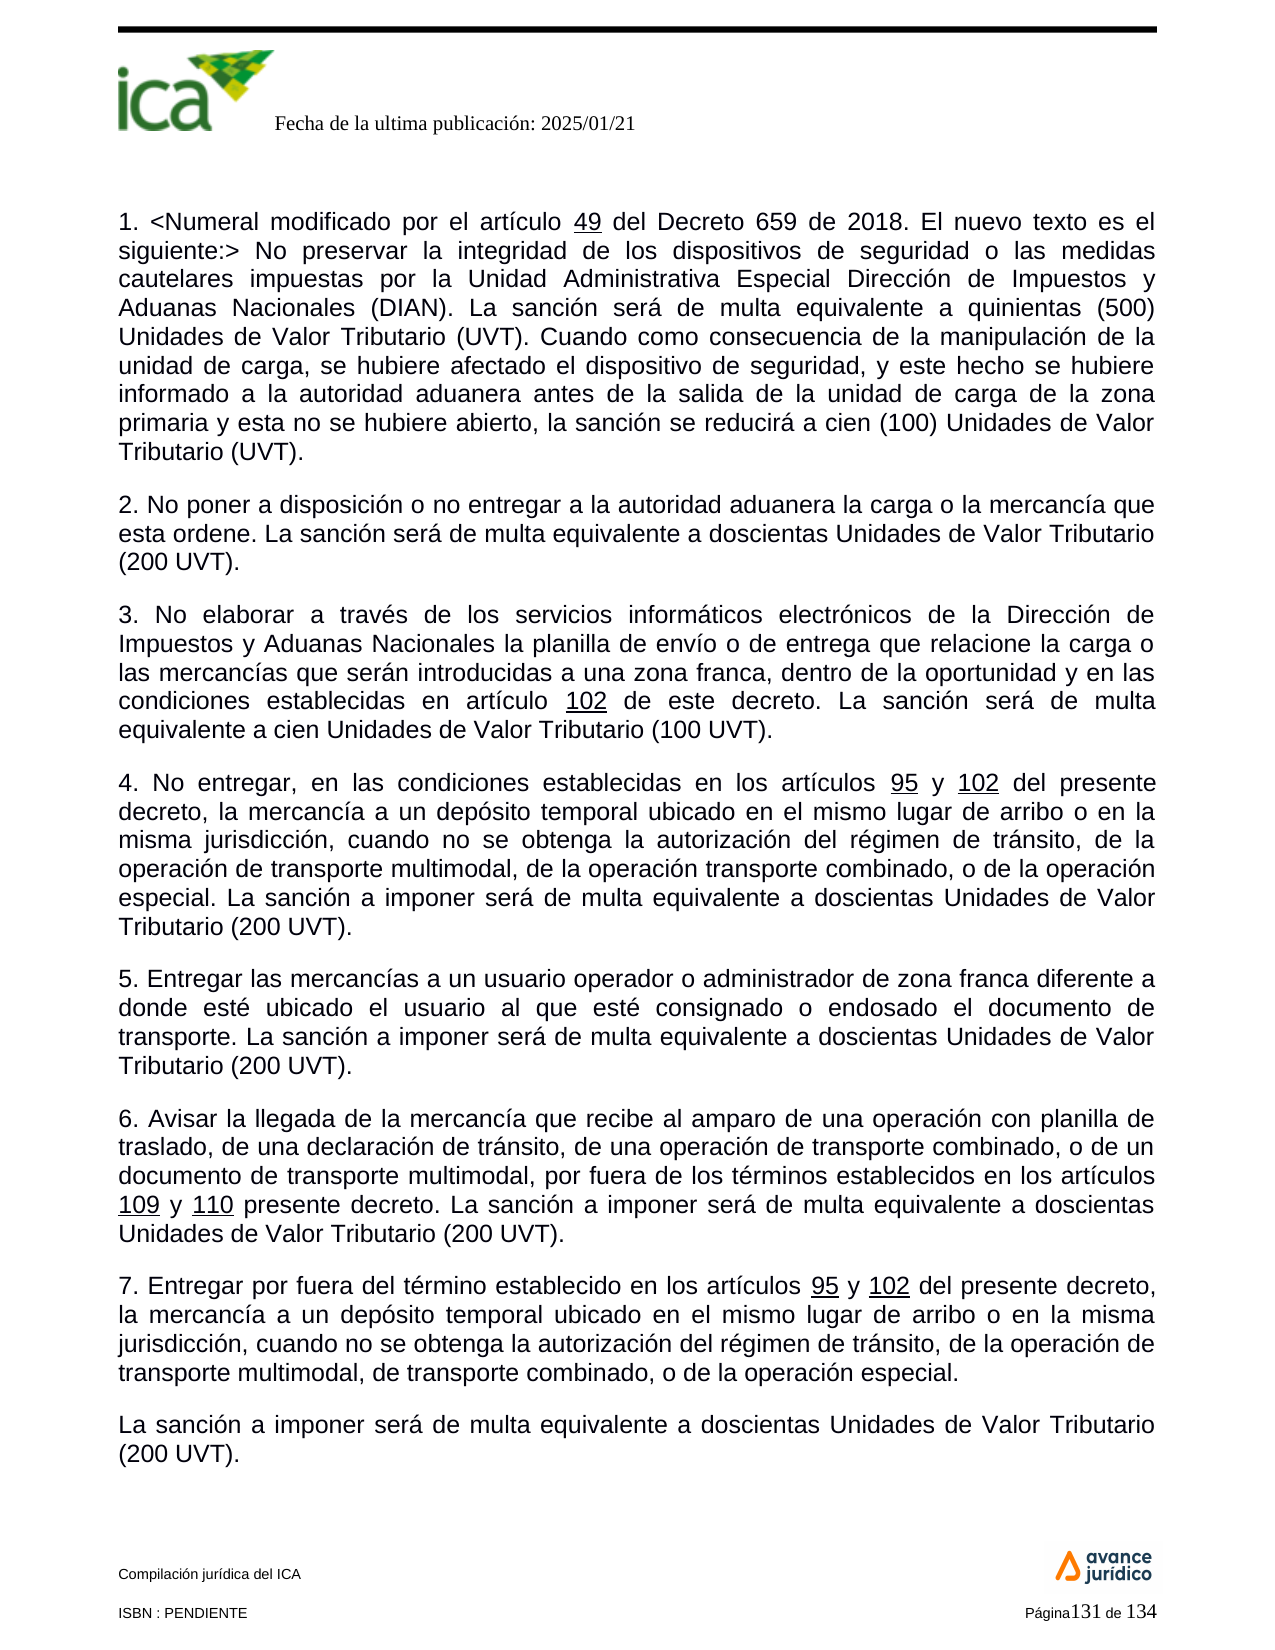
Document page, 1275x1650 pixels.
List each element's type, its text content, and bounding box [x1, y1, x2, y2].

text 6. Avisar la llegada de la mercancía que recibe al amparo de una operación con planilla de traslado, de una declaración de tránsito, de una operación de transporte combinado, o de un documento de transporte multimodal, por fuera de los términos establecidos en los artículos 109 y 110 presente decreto. La sanción a imponer será de multa equivalente a doscientas Unidades de Valor Tributario (200 UVT). [118, 1103, 1157, 1247]
text La sanción a imponer será de multa equivalente a doscientas Unidades de Valor Tributario (200 UVT). [118, 1410, 1157, 1468]
text 5. Entregar las mercancías a un usuario operador o administrador de zona franca diferente a donde esté ubicado el usuario al que esté consignado o endosado el documento de transporte. La sanción a imponer será de multa equivalente a doscientas Unidades de Valor Tributario (200 UVT). [118, 964, 1157, 1079]
text 1. <Numeral modificado por el artículo 49 del Decreto 659 de 2018. El nuevo texto es el siguiente:> No preservar la integridad de los dispositivos de seguridad o las medidas cautelares impuestas por la Unidad Administrativa Especial Dirección de Impuestos y Aduanas Nacionales (DIAN). La sanción será de multa equivalente a quinientas (500) Unidades de Valor Tributario (UVT). Cuando como consecuencia de la manipulación de la unidad de carga, se hubiere afectado el dispositivo de seguridad, y este hecho se hubiere informado a la autoridad aduanera antes de la salida de la unidad de carga de la zona primaria y esta no se hubiere abierto, la sanción se reducirá a cien (100) Unidades de Valor Tributario (UVT). [118, 207, 1157, 466]
text 2. No poner a disposición o no entregar a la autoridad aduanera la carga o la mercancía que esta ordene. La sanción será de multa equivalente a doscientas Unidades de Valor Tributario (200 UVT). [118, 490, 1157, 576]
text 7. Entregar por fuera del término establecido en los artículos 95 y 102 del presente decreto, la mercancía a un depósito temporal ubicado en el mismo lugar de arribo o en la misma jurisdicción, cuando no se obtenga la autorización del régimen de tránsito, de la operación de transporte multimodal, de transporte combinado, o de la operación especial. [118, 1271, 1157, 1386]
text 4. No entregar, en las condiciones establecidas en los artículos 95 y 102 del presente decreto, la mercancía a un depósito temporal ubicado en el mismo lugar de arribo o en la misma jurisdicción, cuando no se obtenga la autorización del régimen de tránsito, de la operación de transporte multimodal, de la operación transporte combinado, o de la operación especial. La sanción a imponer será de multa equivalente a doscientas Unidades de Valor Tributario (200 UVT). [118, 768, 1157, 940]
text 3. No elaborar a través de los servicios informáticos electrónicos de la Dirección de Impuestos y Aduanas Nacionales la planilla de envío o de entrega que relacione la carga o las mercancías que serán introducidas a una zona franca, dentro de la oportunidad y en las condiciones establecidas en artículo 102 de este decreto. La sanción será de multa equivalente a cien Unidades de Valor Tributario (100 UVT). [118, 600, 1157, 744]
